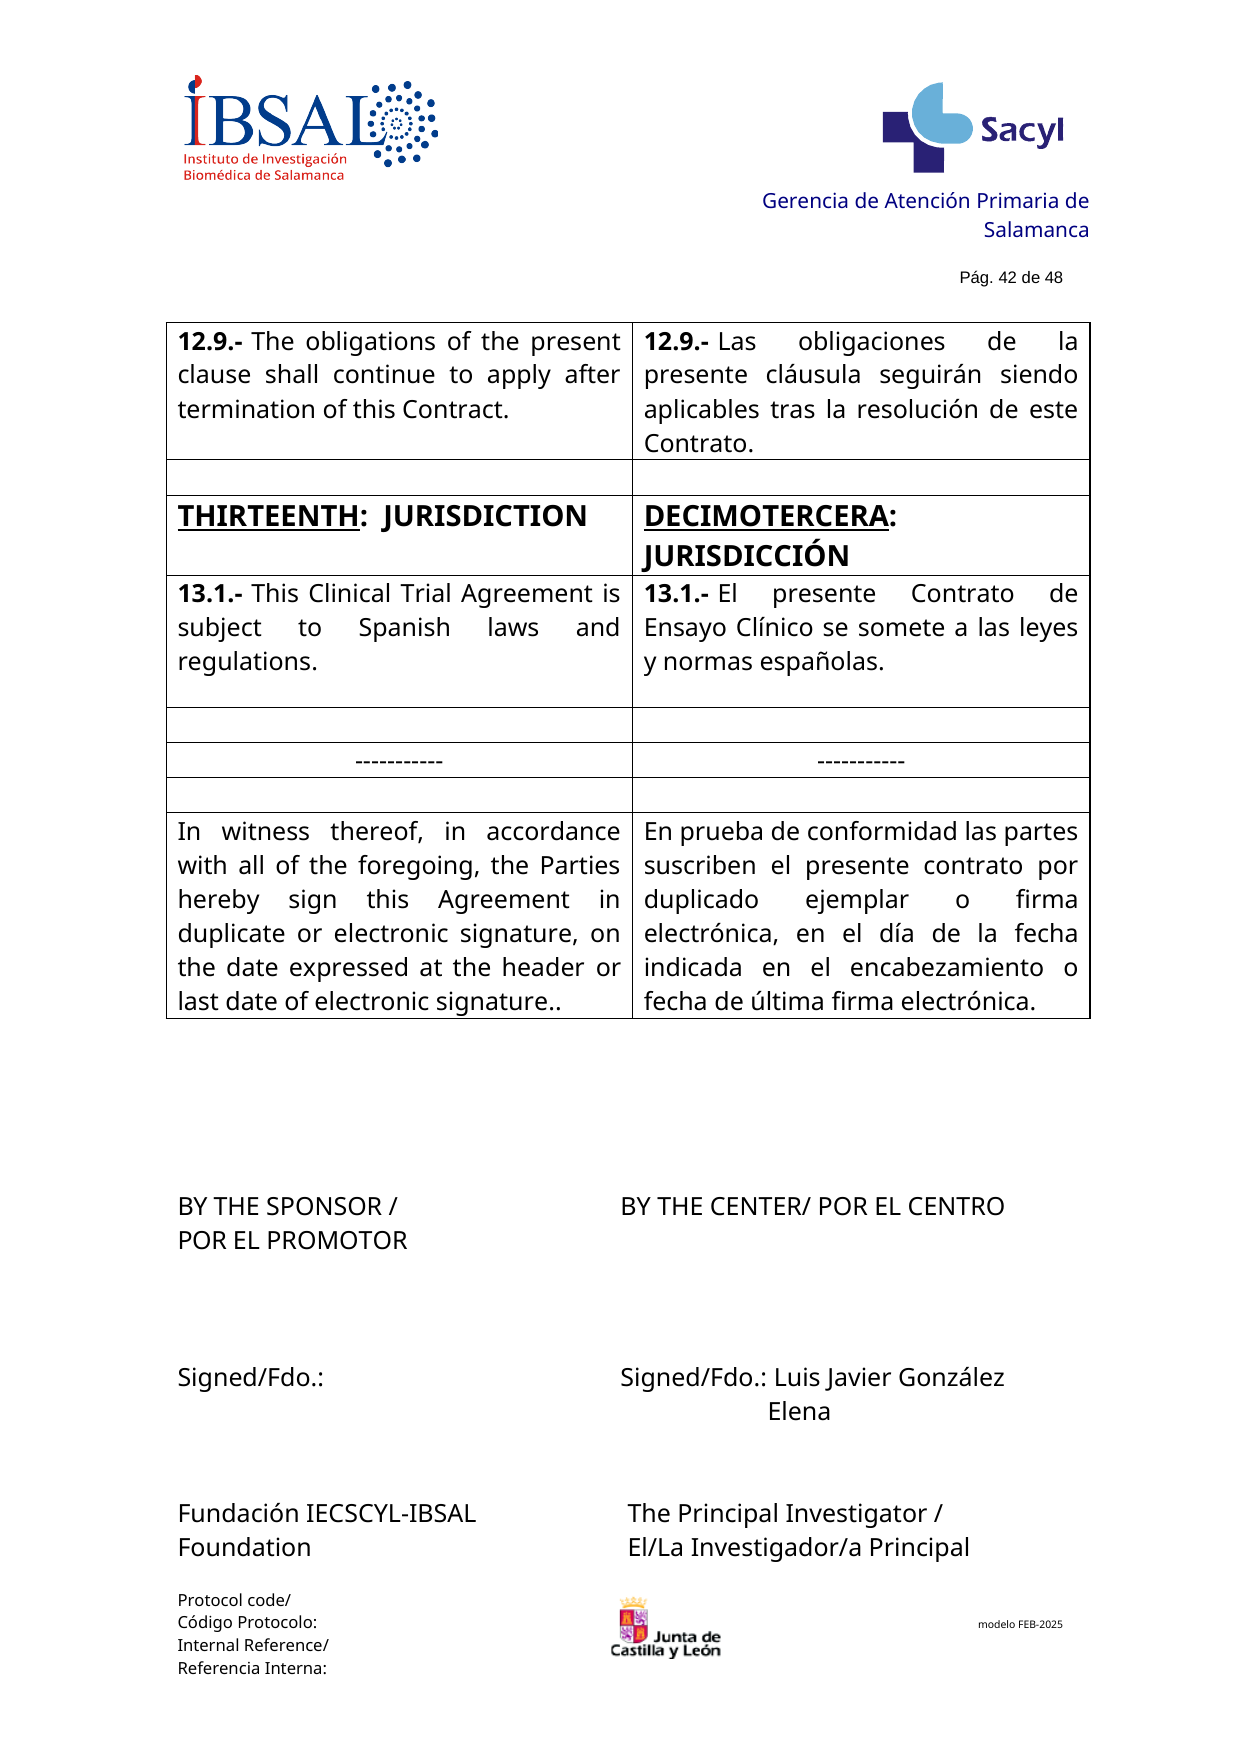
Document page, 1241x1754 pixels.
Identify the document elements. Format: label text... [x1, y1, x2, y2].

table_cell ----------- [167, 743, 632, 777]
table_cell [167, 778, 632, 812]
text Elena [177, 1393, 1063, 1427]
table_cell [167, 708, 632, 742]
table_cell En prueba de conformidad las partes suscriben el presente contrato por duplicado ejemplar o firma electrónica, en el día de la fecha indicada en el encabezamiento o fecha de última firma electrónica. [633, 813, 1089, 1018]
table_cell [633, 778, 1089, 812]
table_cell In witness thereof, in accordance with all of the foregoing, the Parties hereby sign this Agreement in duplicate or electronic signature, on the date expressed at the header or last date of electronic signature.. [167, 813, 632, 1018]
table_cell 13.1.- El presente Contrato de Ensayo Clínico se somete a las leyes y normas españolas. [633, 576, 1089, 707]
text Signed/Fdo.: Signed/Fdo.: Luis Javier González [177, 1359, 1063, 1393]
table_cell DECIMOTERCERA: JURISDICCIÓN [633, 496, 1089, 575]
text BY THE SPONSOR / BY THE CENTER/ POR EL CENTRO [177, 1189, 1063, 1223]
text POR EL PROMOTOR [177, 1223, 1063, 1257]
table_cell [167, 460, 632, 494]
table_cell [633, 708, 1089, 742]
text Foundation El/La Investigador/a Principal [177, 1529, 1063, 1564]
table_cell 12.9.- Las obligaciones de la presente cláusula seguirán siendo aplicables tras la resolución de este Contrato. [633, 323, 1089, 459]
picture [597, 1590, 740, 1659]
table_cell ----------- [633, 743, 1089, 777]
table_cell THIRTEENTH: JURISDICTION [167, 496, 632, 575]
table_cell 12.9.- The obligations of the present clause shall continue to apply after termination of this Contract. [167, 323, 632, 459]
table_cell [633, 460, 1089, 494]
table_cell 13.1.- This Clinical Trial Agreement is subject to Spanish laws and regulations. [167, 576, 632, 707]
text Fundación IECSCYL-IBSAL The Principal Investigator / [177, 1496, 1063, 1529]
picture [184, 75, 438, 180]
